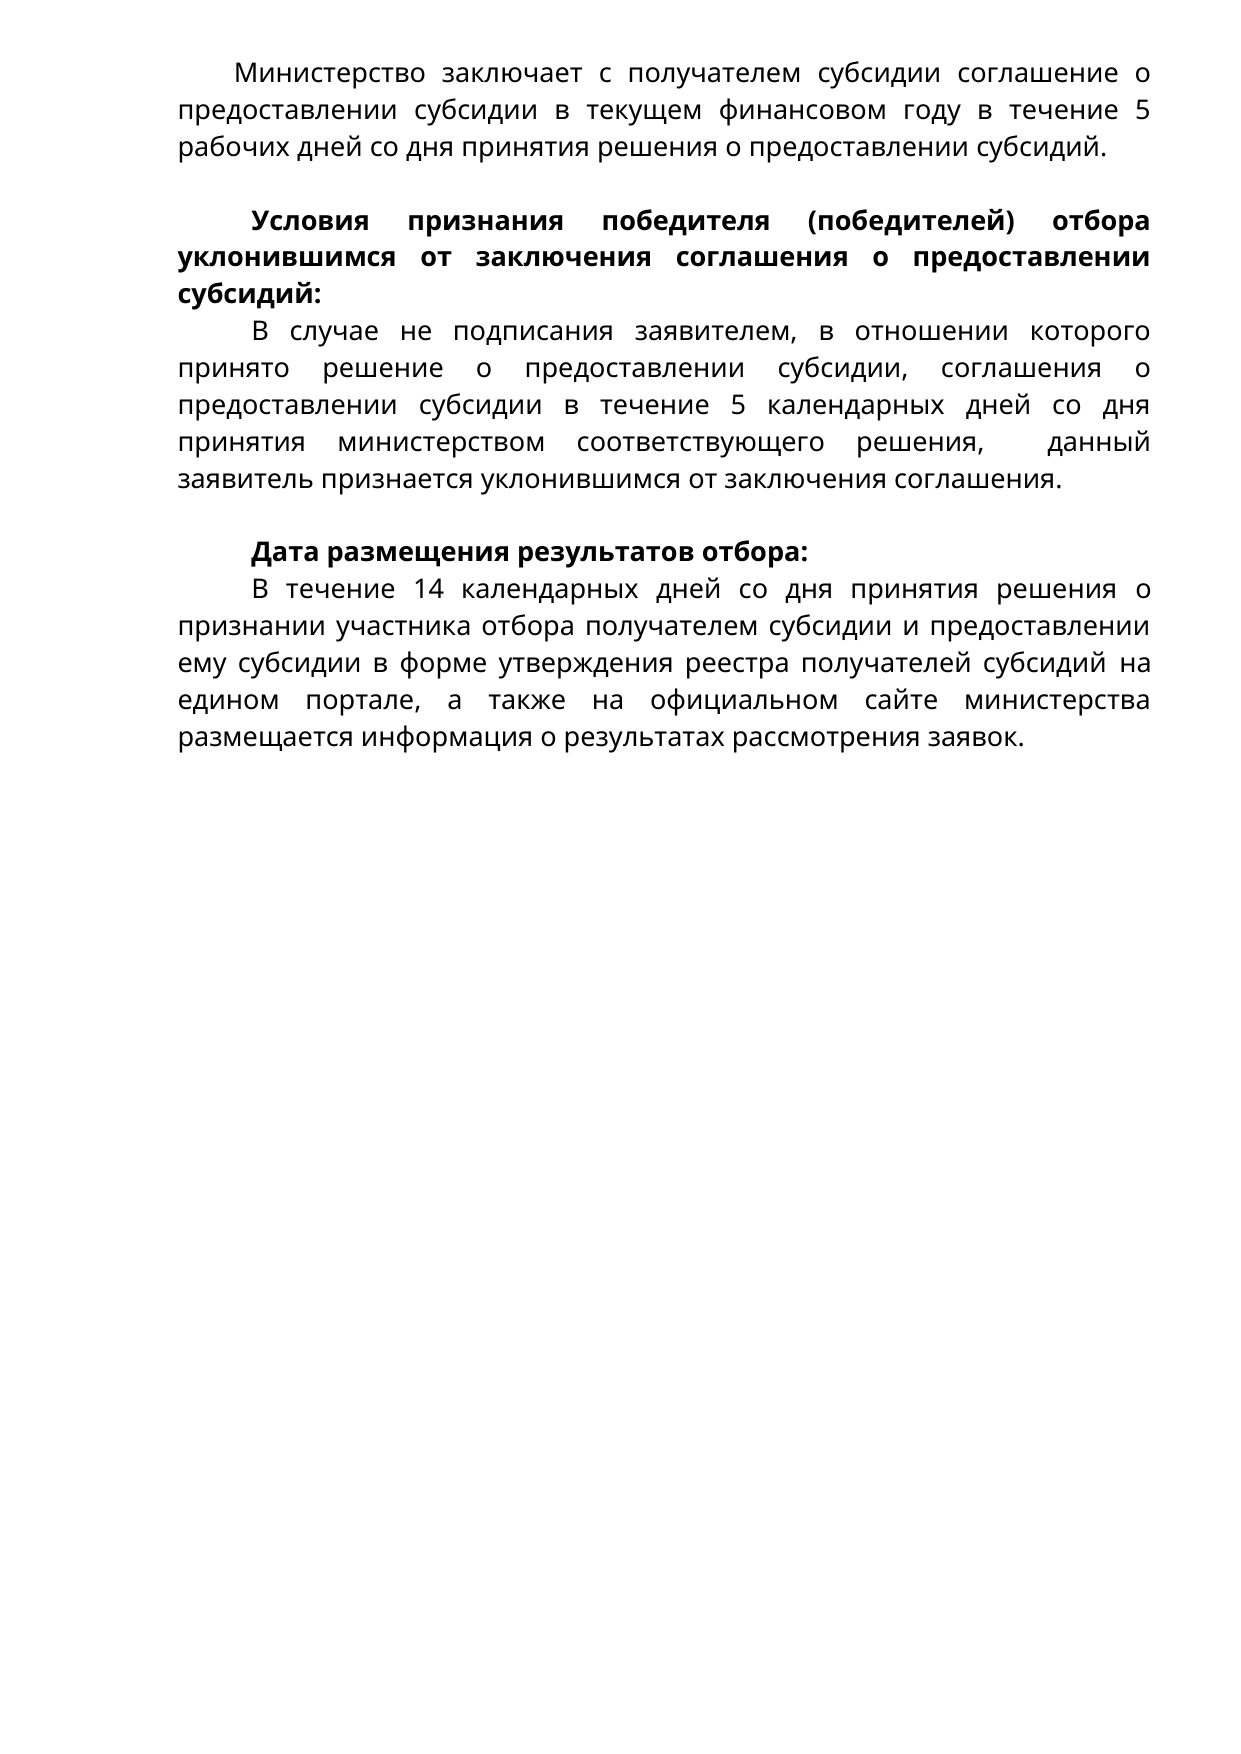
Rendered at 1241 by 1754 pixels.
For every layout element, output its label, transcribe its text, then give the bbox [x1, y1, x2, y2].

text В течение 14 календарных дней со дня принятия решения о признании участника отбора получателем субсидии и предоставлении ему субсидии в форме утверждения реестра получателей субсидий на едином портале, а также на официальном сайте министерства размещается информация о результатах рассмотрения заявок. [177, 570, 1152, 754]
text Условия признания победителя (победителей) отбора уклонившимся от заключения соглашения о предоставлении субсидий: [177, 201, 1152, 312]
text В случае не подписания заявителем, в отношении которого принято решение о предоставлении субсидии, соглашения о предоставлении субсидии в течение 5 календарных дней со дня принятия министерством соответствующего решения, данный заявитель признается уклонившимся от заключения соглашения. [177, 312, 1152, 496]
text Министерство заключает с получателем субсидии соглашение о предоставлении субсидии в текущем финансовом году в течение 5 рабочих дней со дня принятия решения о предоставлении субсидий. [177, 53, 1152, 164]
text Дата размещения результатов отбора: [177, 533, 1152, 570]
